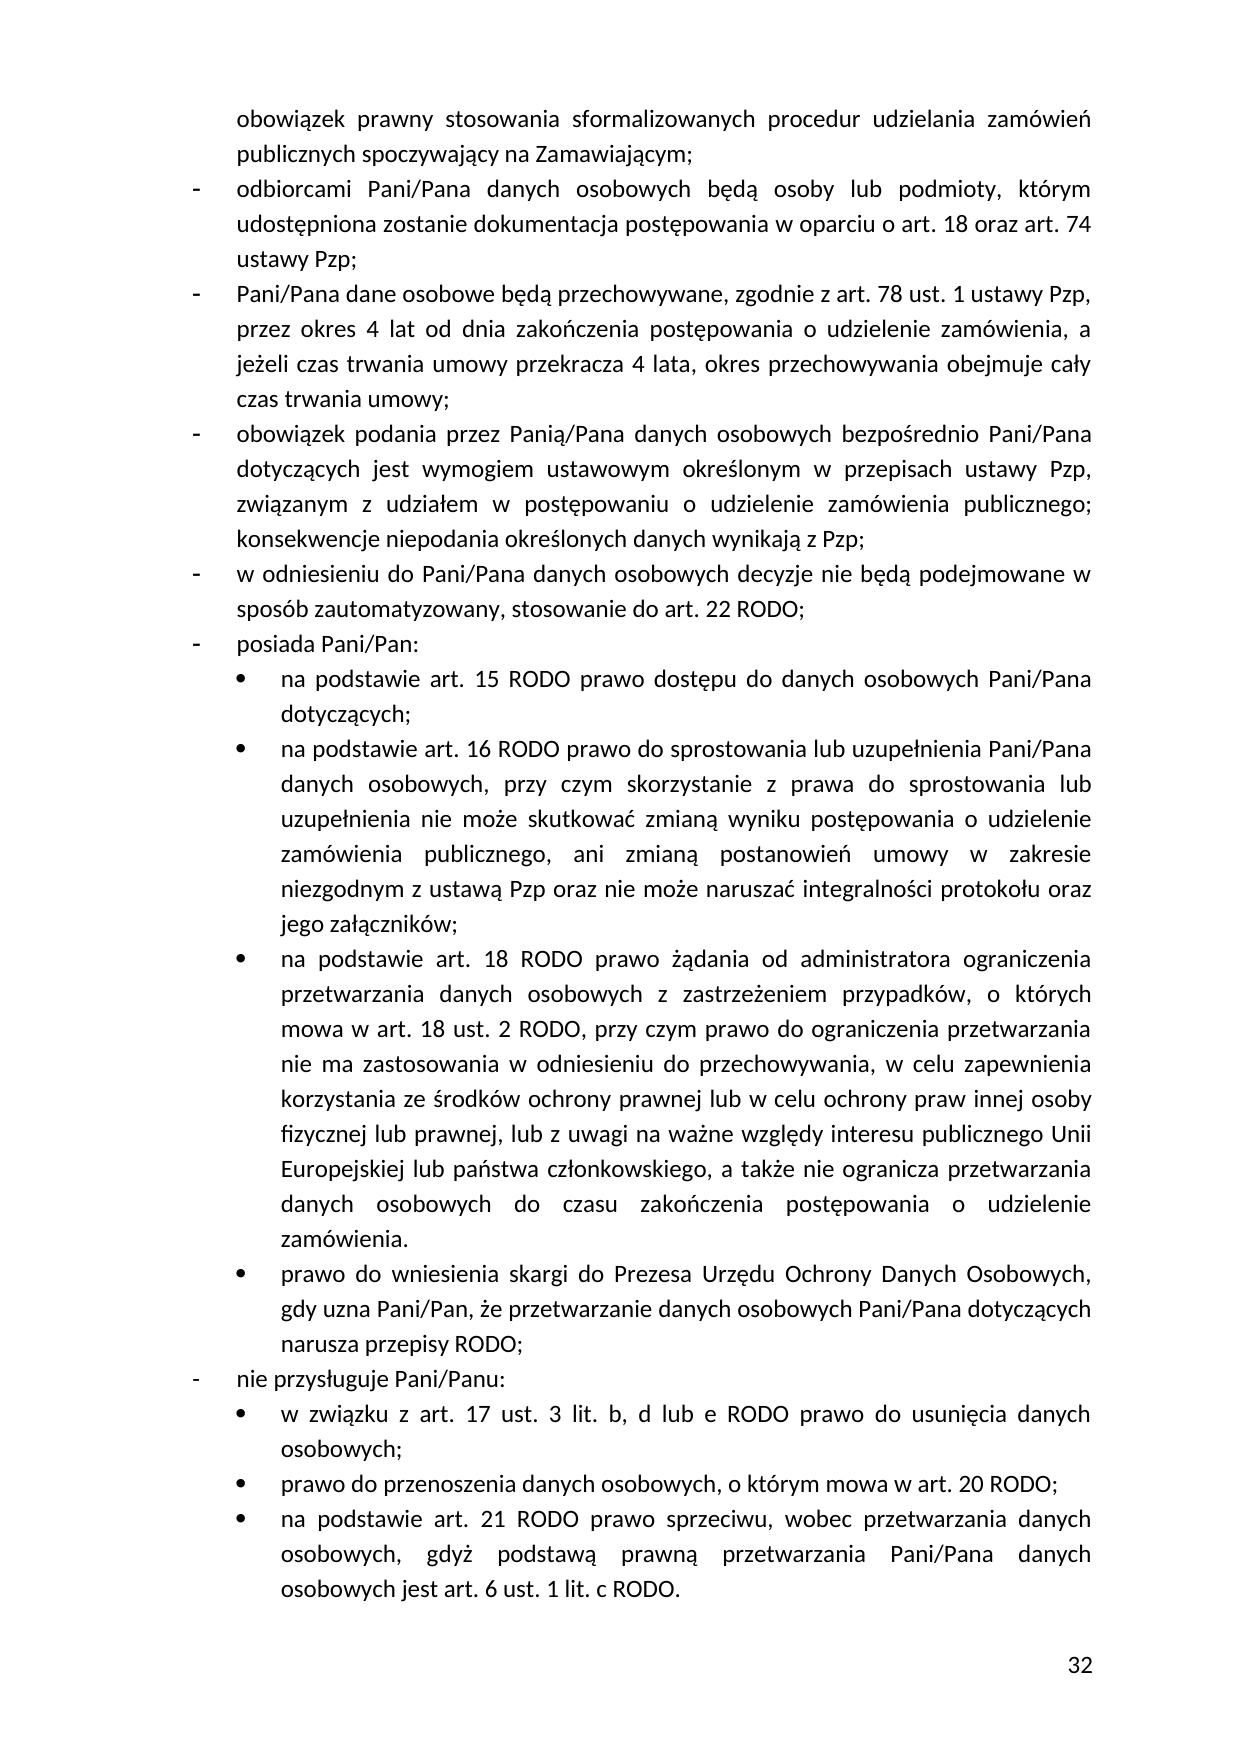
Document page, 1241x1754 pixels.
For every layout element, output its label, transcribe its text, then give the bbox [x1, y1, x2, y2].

list Pani/Pana dane osobowe będą przechowywane, zgodnie z art. 78 ust. 1 ustawy Pzp, przez okres 4 lat od dnia zakończenia postępowania o udzielenie zamówienia, a jeżeli czas trwania umowy przekracza 4 lata, okres przechowywania obejmuje cały czas trwania umowy; [192, 278, 1093, 414]
list w związku z art. 17 ust. 3 lit. b, d lub e RODO prawo do usunięcia danych osobowych; [236, 1398, 1093, 1464]
list posiada Pani/Pan: [192, 628, 1093, 659]
list odbiorcami Pani/Pana danych osobowych będą osoby lub podmioty, którym udostępniona zostanie dokumentacja postępowania w oparciu o art. 18 oraz art. 74 ustawy Pzp; [192, 173, 1093, 274]
list prawo do przenoszenia danych osobowych, o którym mowa w art. 20 RODO; [236, 1468, 1093, 1499]
text - nie przysługuje Pani/Panu: [192, 1363, 1093, 1394]
list na podstawie art. 15 RODO prawo dostępu do danych osobowych Pani/Pana dotyczących; [236, 663, 1093, 729]
list na podstawie art. 18 RODO prawo żądania od administratora ograniczenia przetwarzania danych osobowych z zastrzeżeniem przypadków, o których mowa w art. 18 ust. 2 RODO, przy czym prawo do ograniczenia przetwarzania nie ma zastosowania w odniesieniu do przechowywania, w celu zapewnienia korzystania ze środków ochrony prawnej lub w celu ochrony praw innej osoby fizycznej lub prawnej, lub z uwagi na ważne względy interesu publicznego Unii Europejskiej lub państwa członkowskiego, a także nie ogranicza przetwarzania danych osobowych do czasu zakończenia postępowania o udzielenie zamówienia. [236, 943, 1093, 1254]
list na podstawie art. 21 RODO prawo sprzeciwu, wobec przetwarzania danych osobowych, gdyż podstawą prawną przetwarzania Pani/Pana danych osobowych jest art. 6 ust. 1 lit. c RODO. [236, 1503, 1093, 1604]
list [192, 103, 1093, 169]
list w odniesieniu do Pani/Pana danych osobowych decyzje nie będą podejmowane w sposób zautomatyzowany, stosowanie do art. 22 RODO; [192, 558, 1093, 624]
list prawo do wniesienia skargi do Prezesa Urzędu Ochrony Danych Osobowych, gdy uzna Pani/Pan, że przetwarzanie danych osobowych Pani/Pana dotyczących narusza przepisy RODO; [236, 1258, 1093, 1359]
list obowiązek podania przez Panią/Pana danych osobowych bezpośrednio Pani/Pana dotyczących jest wymogiem ustawowym określonym w przepisach ustawy Pzp, związanym z udziałem w postępowaniu o udzielenie zamówienia publicznego; konsekwencje niepodania określonych danych wynikają z Pzp; [192, 418, 1093, 554]
list na podstawie art. 16 RODO prawo do sprostowania lub uzupełnienia Pani/Pana danych osobowych, przy czym skorzystanie z prawa do sprostowania lub uzupełnienia nie może skutkować zmianą wyniku postępowania o udzielenie zamówienia publicznego, ani zmianą postanowień umowy w zakresie niezgodnym z ustawą Pzp oraz nie może naruszać integralności protokołu oraz jego załączników; [236, 733, 1093, 939]
